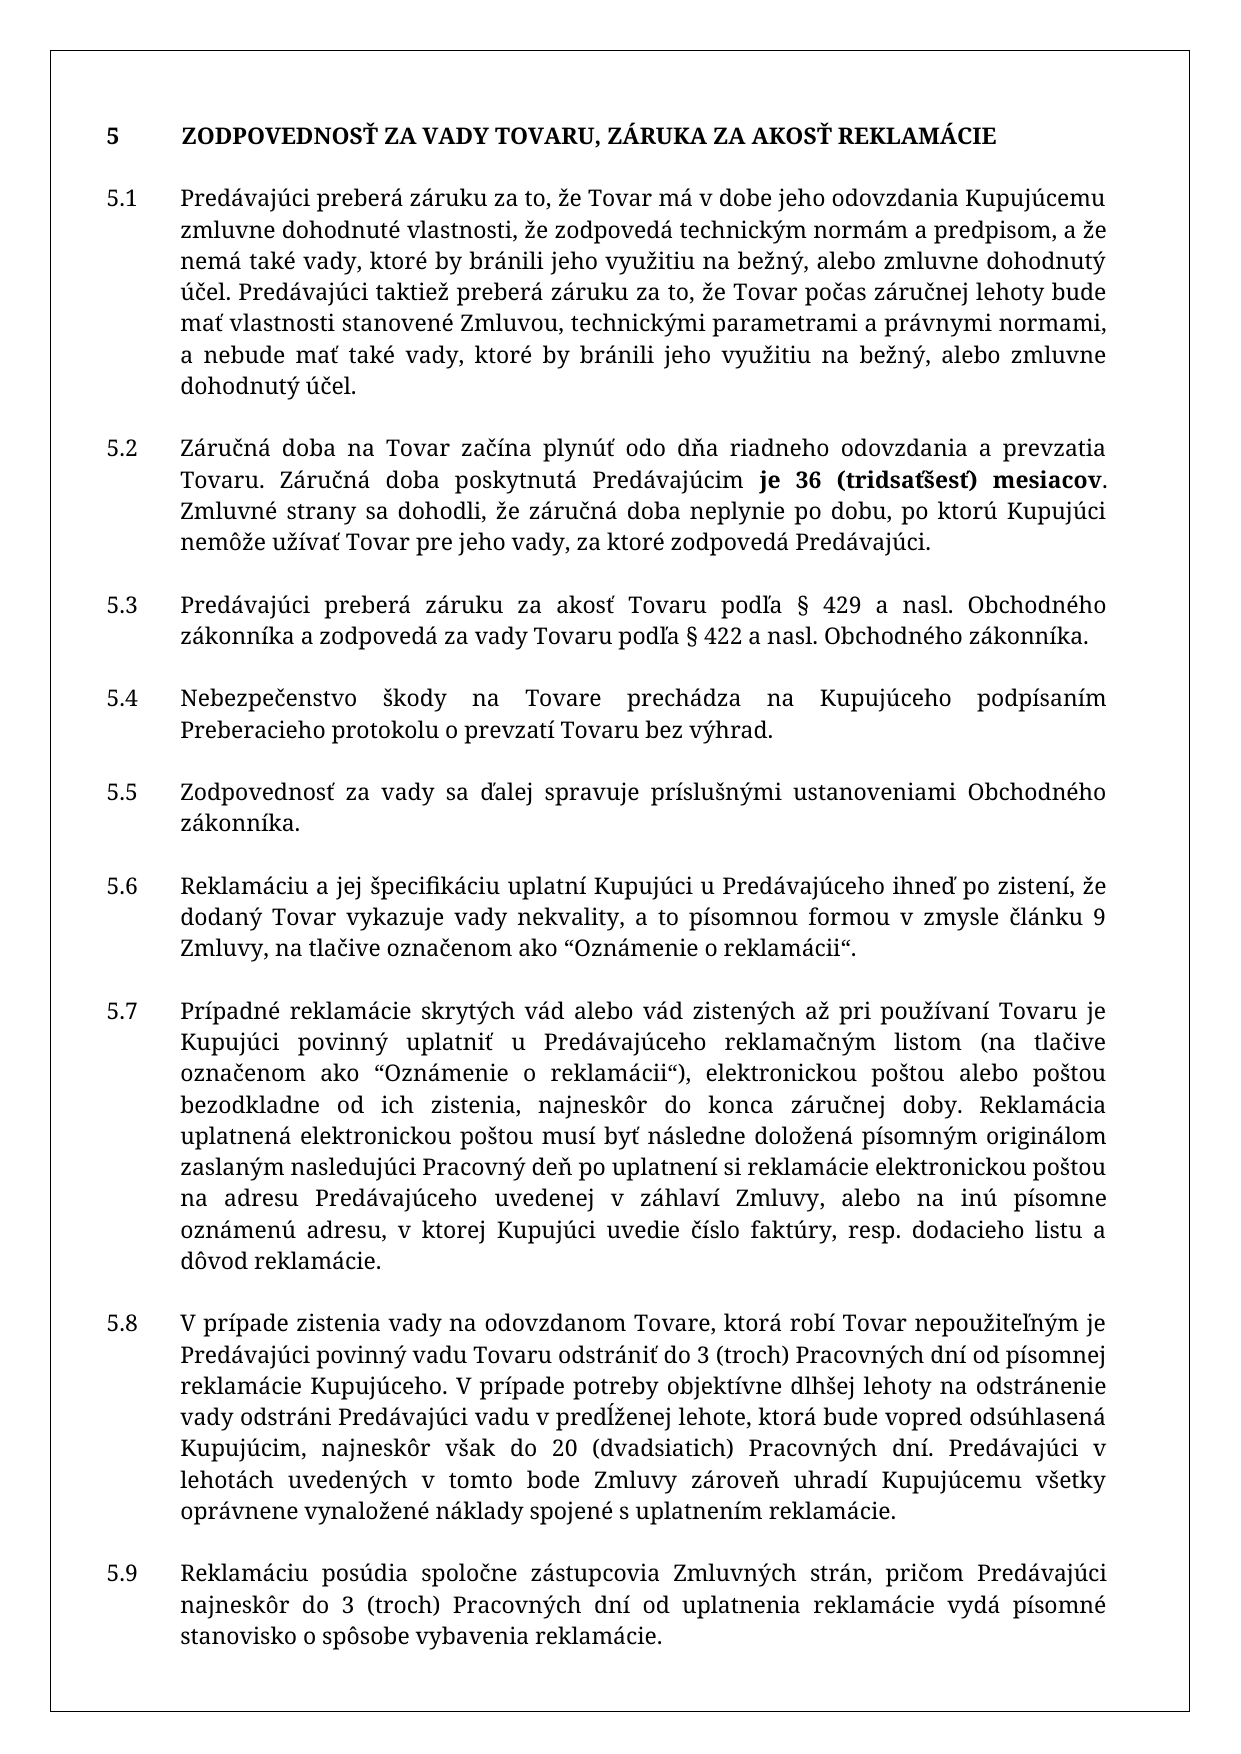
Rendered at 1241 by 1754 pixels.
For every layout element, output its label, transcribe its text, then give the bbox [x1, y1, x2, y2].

list Zodpovednosť za vady sa ďalej spravuje príslušnými ustanoveniami Obchodného zákonníka. [106, 776, 1108, 839]
list V prípade zistenia vady na odovzdanom Tovare, ktorá robí Tovar nepoužiteľným je Predávajúci povinný vadu Tovaru odstrániť do 3 (troch) Pracovných dní od písomnej reklamácie Kupujúceho. V prípade potreby objektívne dlhšej lehoty na odstránenie vady odstráni Predávajúci vadu v predĺženej lehote, ktorá bude vopred odsúhlasená Kupujúcim, najneskôr však do 20 (dvadsiatich) Pracovných dní. Predávajúci v lehotách uvedených v tomto bode Zmluvy zároveň uhradí Kupujúcemu všetky oprávnene vynaložené náklady spojené s uplatnením reklamácie. [106, 1307, 1108, 1526]
list Reklamáciu posúdia spoločne zástupcovia Zmluvných strán, pričom Predávajúci najneskôr do 3 (troch) Pracovných dní od uplatnenia reklamácie vydá písomné stanovisko o spôsobe vybavenia reklamácie. [106, 1557, 1108, 1651]
list Reklamáciu a jej špecifikáciu uplatní Kupujúci u Predávajúceho ihneď po zistení, že dodaný Tovar vykazuje vady nekvality, a to písomnou formou v zmysle článku 9 Zmluvy, na tlačive označenom ako “Oznámenie o reklamácii“. [106, 870, 1108, 964]
list Predávajúci preberá záruku za akosť Tovaru podľa § 429 a nasl. Obchodného zákonníka a zodpovedá za vady Tovaru podľa § 422 a nasl. Obchodného zákonníka. [106, 589, 1108, 651]
list Prípadné reklamácie skrytých vád alebo vád zistených až pri používaní Tovaru je Kupujúci povinný uplatniť u Predávajúceho reklamačným listom (na tlačive označenom ako “Oznámenie o reklamácii“), elektronickou poštou alebo poštou bezodkladne od ich zistenia, najneskôr do konca záručnej doby. Reklamácia uplatnená elektronickou poštou musí byť následne doložená písomným originálom zaslaným nasledujúci Pracovný deň po uplatnení si reklamácie elektronickou poštou na adresu Predávajúceho uvedenej v záhlaví Zmluvy, alebo na inú písomne oznámenú adresu, v ktorej Kupujúci uvedie číslo faktúry, resp. dodacieho listu a dôvod reklamácie. [106, 995, 1108, 1276]
list ZODPOVEDNOSŤ ZA VADY TOVARU, ZÁRUKA ZA AKOSŤ REKLAMÁCIE [106, 120, 1108, 151]
list Predávajúci preberá záruku za to, že Tovar má v dobe jeho odovzdania Kupujúcemu zmluvne dohodnuté vlastnosti, že zodpovedá technickým normám a predpisom, a že nemá také vady, ktoré by bránili jeho využitiu na bežný, alebo zmluvne dohodnutý účel. Predávajúci taktiež preberá záruku za to, že Tovar počas záručnej lehoty bude mať vlastnosti stanovené Zmluvou, technickými parametrami a právnymi normami, a nebude mať také vady, ktoré by bránili jeho využitiu na bežný, alebo zmluvne dohodnutý účel. [106, 182, 1108, 401]
list Nebezpečenstvo škody na Tovare prechádza na Kupujúceho podpísaním Preberacieho protokolu o prevzatí Tovaru bez výhrad. [106, 682, 1108, 745]
list Záručná doba na Tovar začína plynúť odo dňa riadneho odovzdania a prevzatia Tovaru. Záručná doba poskytnutá Predávajúcim je 36 (tridsaťšesť) mesiacov. Zmluvné strany sa dohodli, že záručná doba neplynie po dobu, po ktorú Kupujúci nemôže užívať Tovar pre jeho vady, za ktoré zodpovedá Predávajúci. [106, 432, 1108, 557]
